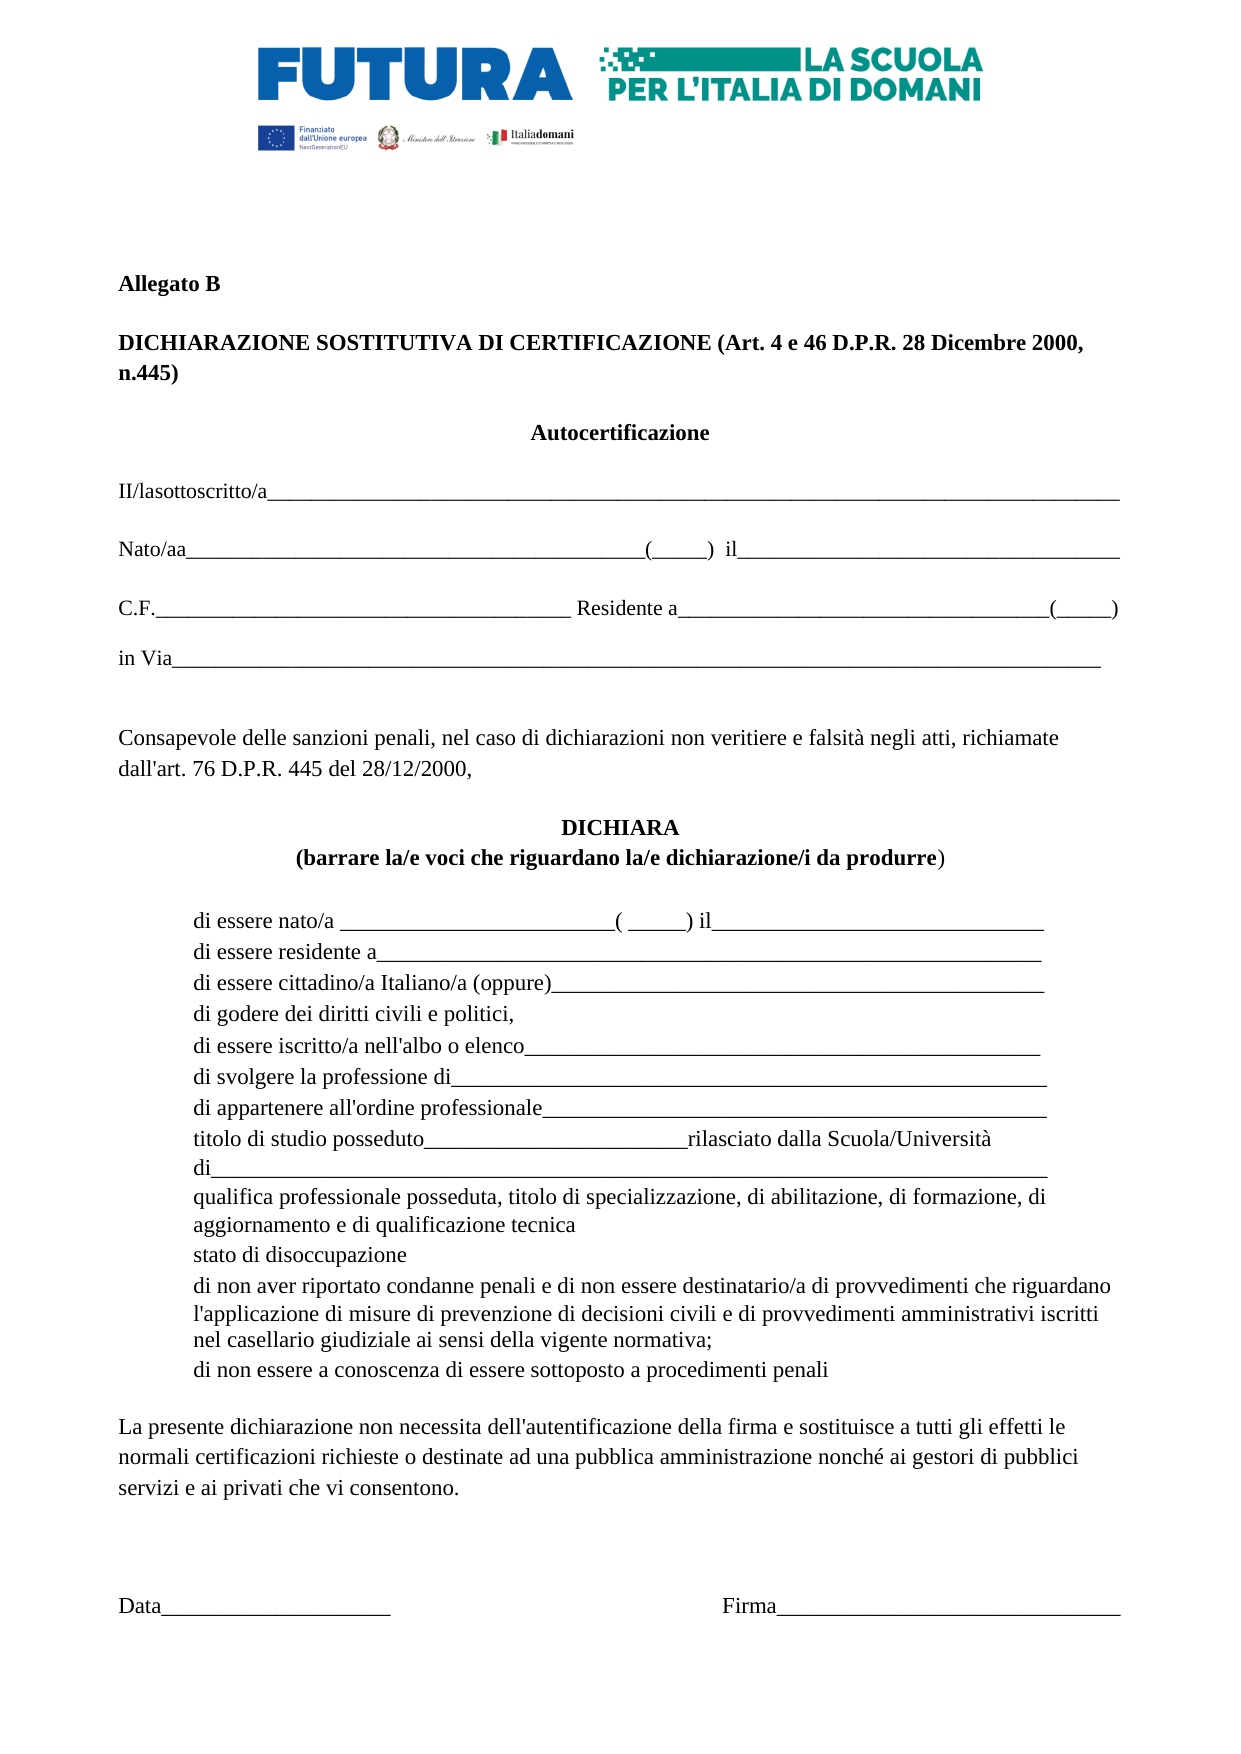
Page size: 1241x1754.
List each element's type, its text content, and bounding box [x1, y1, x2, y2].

text II/lasottoscritto/a______________________________________________________________________________ [118, 478, 1122, 503]
list di svolgere la professione di____________________________________________________ [156, 1060, 1122, 1091]
list di non aver riportato condanne penali e di non essere destinatario/a di provvedimenti che riguardano l'applicazione di misure di prevenzione di decisioni civili e di provvedimenti amministrativi iscritti nel casellario giudiziale ai sensi della vigente normativa; [156, 1269, 1122, 1353]
list di essere cittadino/a Italiano/a (oppure)___________________________________________ [156, 966, 1122, 997]
text La presente dichiarazione non necessita dell'autentificazione della firma e sostituisce a tutti gli effetti le normali certificazioni richieste o destinate ad una pubblica amministrazione nonché ai gestori di pubblici servizi e ai privati che vi consentono. [118, 1413, 1122, 1500]
text C.F.______________________________________ Residente a__________________________________(_____) in Via_____________________________________________________________________________________ [118, 594, 1122, 670]
text Autocertificazione [118, 419, 1122, 445]
list qualifica professionale posseduta, titolo di specializzazione, di abilitazione, di formazione, di aggiornamento e di qualificazione tecnica [156, 1180, 1122, 1238]
text Nato/aa__________________________________________(_____) il___________________________________ [118, 536, 1122, 562]
list di appartenere all'ordine professionale____________________________________________ [156, 1091, 1122, 1122]
list titolo di studio posseduto_______________________rilasciato dalla Scuola/Università di_________________________________________________________________________ [156, 1122, 1122, 1180]
text Allegato B [118, 270, 1122, 296]
list di godere dei diritti civili e politici, [156, 997, 1122, 1029]
list di non essere a conoscenza di essere sottoposto a procedimenti penali [156, 1353, 1122, 1384]
list di essere iscritto/a nell'albo o elenco_____________________________________________ [156, 1029, 1122, 1060]
picture [246, 30, 994, 163]
list stato di disoccupazione [156, 1238, 1122, 1269]
list di essere residente a__________________________________________________________ [156, 935, 1122, 966]
text DICHIARA (barrare la/e voci che riguardano la/e dichiarazione/i da produrre) [118, 814, 1122, 871]
text Consapevole delle sanzioni penali, nel caso di dichiarazioni non veritiere e falsità negli atti, richiamate dall'art. 76 D.P.R. 445 del 28/12/2000, [118, 724, 1122, 781]
text Data____________________ Firma______________________________ [118, 1592, 1122, 1619]
list di essere nato/a ________________________( _____) il_____________________________ [156, 904, 1122, 935]
text DICHIARAZIONE SOSTITUTIVA DI CERTIFICAZIONE (Art. 4 e 46 D.P.R. 28 Dicembre 2000, n.445) [118, 329, 1122, 386]
